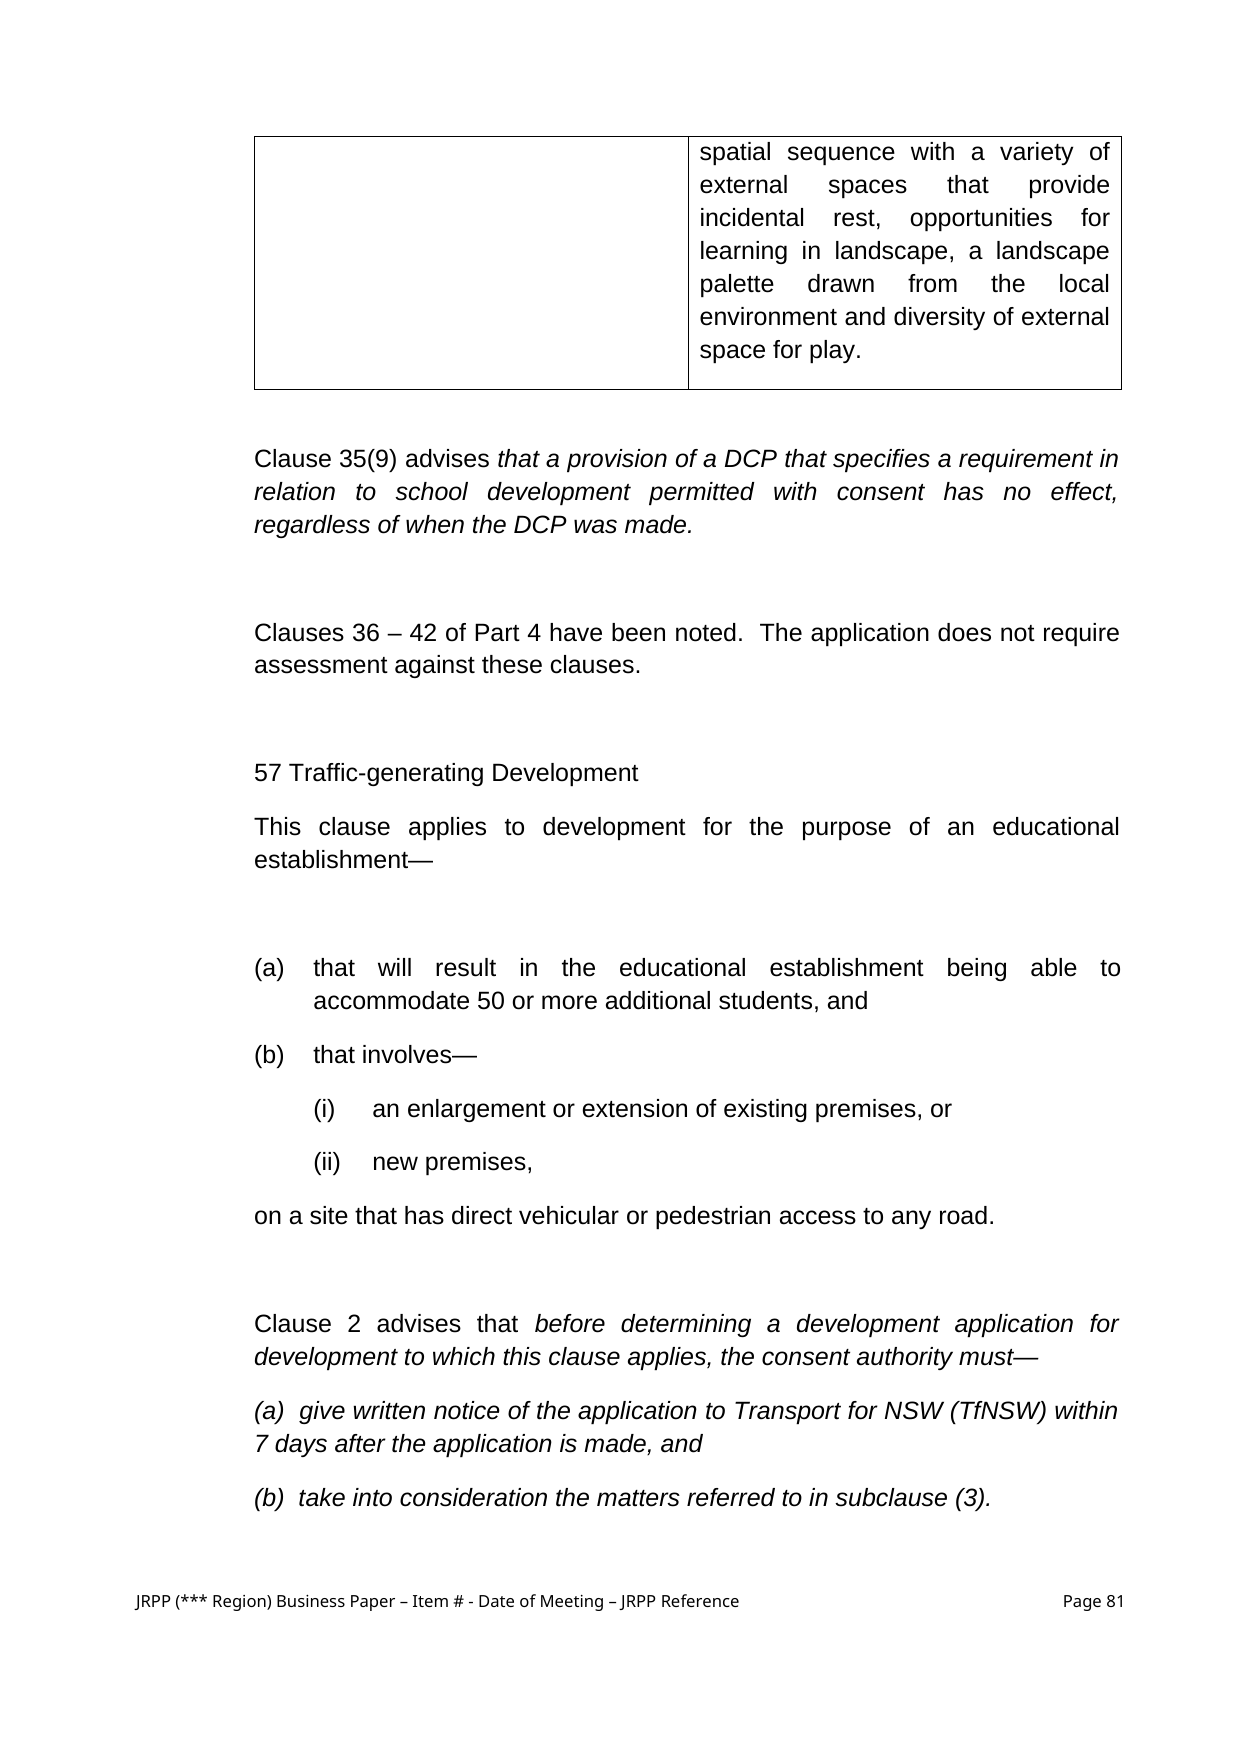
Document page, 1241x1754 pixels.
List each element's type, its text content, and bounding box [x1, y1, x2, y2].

text Clauses 36 – 42 of Part 4 have been noted. The application does not require assessment against these clauses. [254, 617, 1122, 679]
text (b) take into consideration the matters referred to in subclause (3). [254, 1483, 1122, 1511]
text (a) that will result in the educational establishment being able to accommodate 50 or more additional students, and [254, 953, 1122, 1014]
text on a site that has direct vehicular or pedestrian access to any road. [254, 1201, 1122, 1230]
text (ii) new premises, [313, 1147, 1122, 1176]
text Clause 35(9) advises that a provision of a DCP that specifies a requirement in relation to school development permitted with consent has no effect, regardless of when the DCP was made. [254, 444, 1122, 538]
text This clause applies to development for the purpose of an educational establishment— [254, 812, 1122, 874]
text Clause 2 advises that before determining a development application for development to which this clause applies, the consent authority must— [254, 1309, 1122, 1371]
text (b) that involves— [254, 1040, 1122, 1068]
text (a) give written notice of the application to Transport for NSW (TfNSW) within 7 days after the application is made, and [254, 1396, 1122, 1458]
text 57 Traffic-generating Development [254, 758, 1122, 787]
text (i) an enlargement or extension of existing premises, or [313, 1093, 1122, 1122]
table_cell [255, 137, 688, 389]
